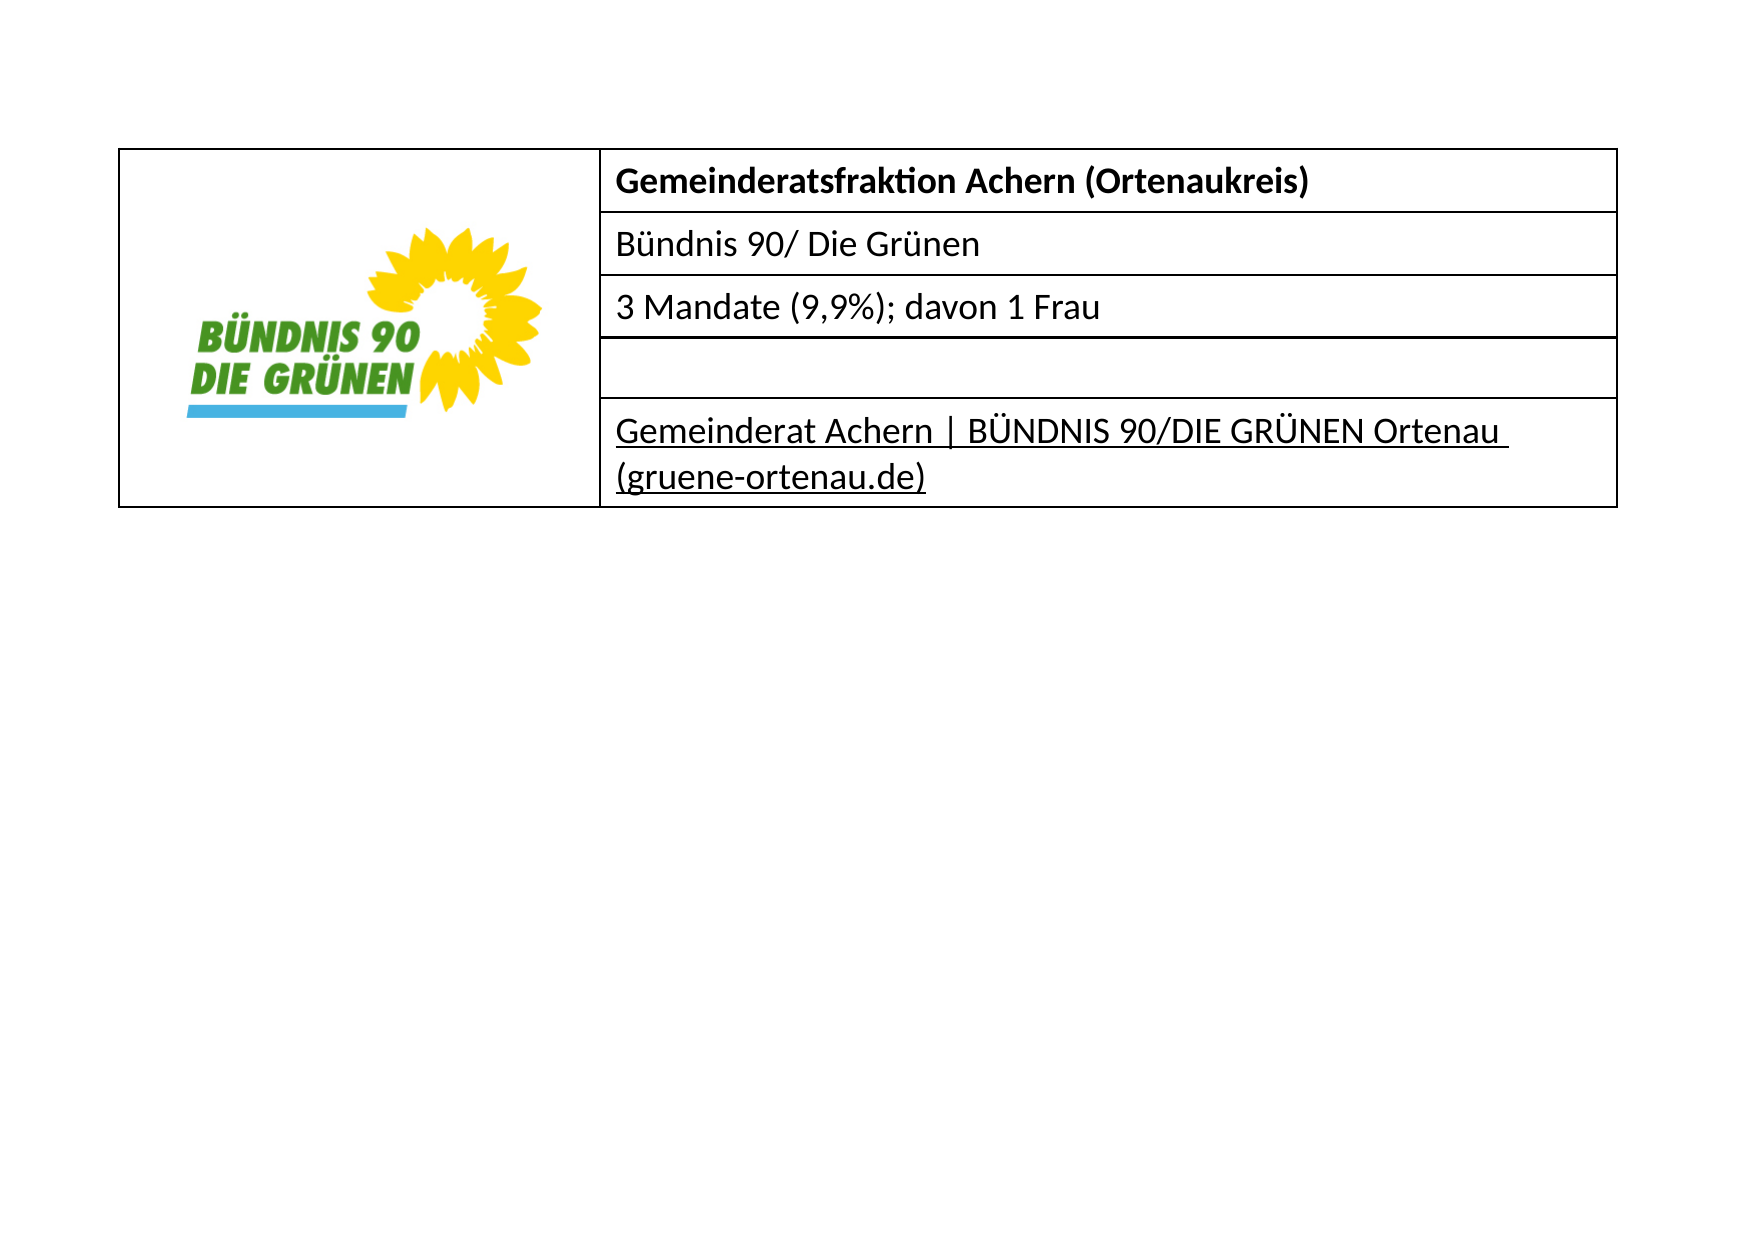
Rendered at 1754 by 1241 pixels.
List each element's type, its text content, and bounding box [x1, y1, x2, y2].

table_cell [601, 339, 1616, 397]
table_header [120, 150, 599, 506]
table_cell 3 Mandate (9,9%); davon 1 Frau [601, 276, 1616, 336]
picture [156, 197, 573, 448]
table_header Gemeinderatsfraktion Achern (Ortenaukreis) [601, 150, 1616, 211]
table_cell Bündnis 90/ Die Grünen [601, 213, 1616, 273]
table_cell Gemeinderat Achern | BÜNDNIS 90/DIE GRÜNEN Ortenau (gruene-ortenau.de) [601, 399, 1616, 506]
